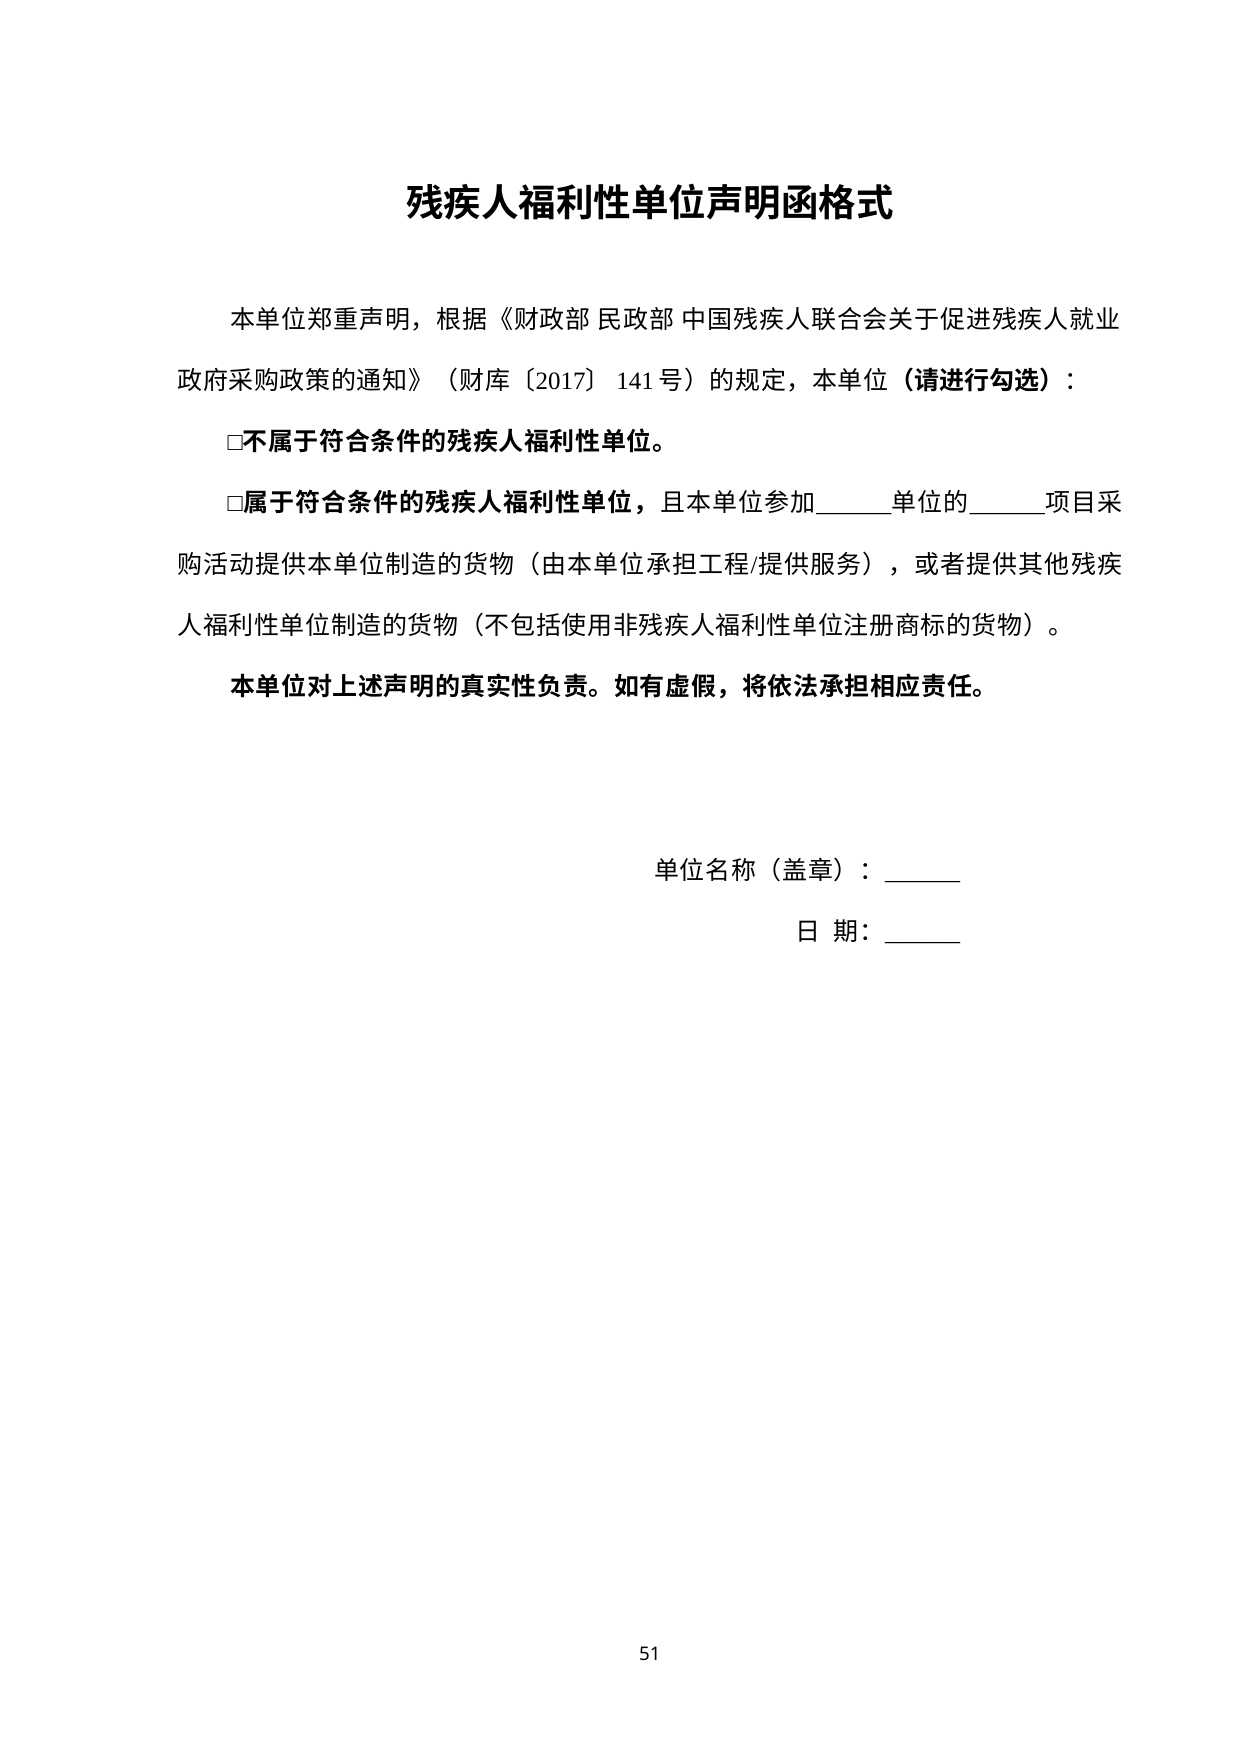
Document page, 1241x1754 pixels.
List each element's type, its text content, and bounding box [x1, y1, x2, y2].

text □不属于符合条件的残疾人福利性单位。 [177, 402, 1122, 463]
text □属于符合条件的残疾人福利性单位，且本单位参加______单位的______项目采购活动提供本单位制造的货物（由本单位承担工程/提供服务），或者提供其他残疾人福利性单位制造的货物（不包括使用非残疾人福利性单位注册商标的货物）。 [177, 463, 1122, 647]
text 残疾人福利性单位声明函格式 [177, 173, 1122, 227]
text 本单位对上述声明的真实性负责。如有虚假，将依法承担相应责任。 [177, 647, 1122, 708]
text 本单位郑重声明，根据《财政部 民政部 中国残疾人联合会关于促进残疾人就业政府采购政策的通知》（财库〔2017〕 141号）的规定，本单位（请进行勾选）： [177, 279, 1122, 402]
text 日 期：______ [177, 892, 959, 953]
text 单位名称（盖章）：______ [177, 830, 959, 892]
